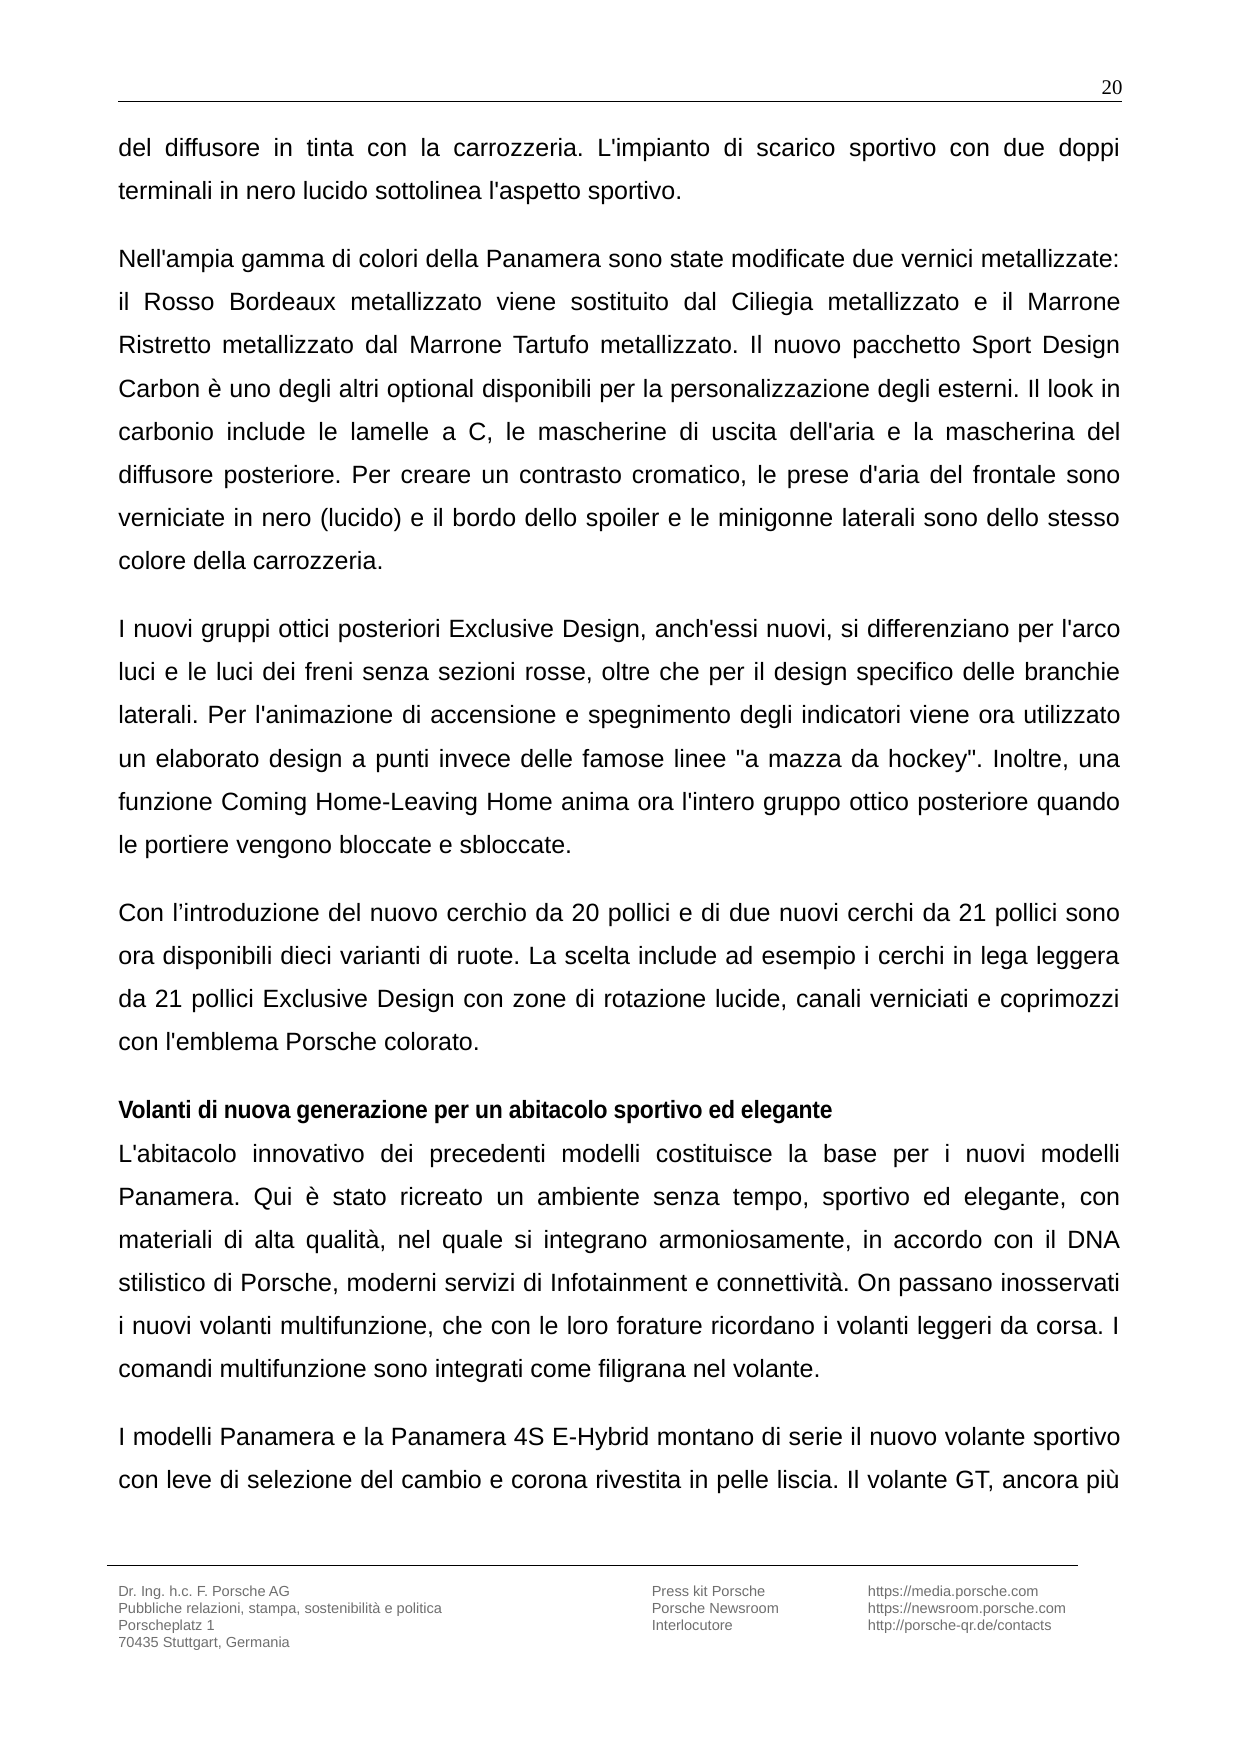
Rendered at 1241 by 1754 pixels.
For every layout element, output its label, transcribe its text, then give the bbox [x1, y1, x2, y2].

text L'abitacolo innovativo dei precedenti modelli costituisce la base per i nuovi modelli Panamera. Qui è stato ricreato un ambiente senza tempo, sportivo ed elegante, con materiali di alta qualità, nel quale si integrano armoniosamente, in accordo con il DNA stilistico di Porsche, moderni servizi di Infotainment e connettività. On passano inosservati i nuovi volanti multifunzione, che con le loro forature ricordano i volanti leggeri da corsa. I comandi multifunzione sono integrati come filigrana nel volante. [118, 1138, 1122, 1383]
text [118, 133, 1122, 205]
text Con l’introduzione del nuovo cerchio da 20 pollici e di due nuovi cerchi da 21 pollici sono ora disponibili dieci varianti di ruote. La scelta include ad esempio i cerchi in lega leggera da 21 pollici Exclusive Design con zone di rotazione lucide, canali verniciati e coprimozzi con l'emblema Porsche colorato. [118, 898, 1122, 1056]
text Volanti di nuova generazione per un abitacolo sportivo ed elegante [118, 1095, 1122, 1124]
text I nuovi gruppi ottici posteriori Exclusive Design, anch'essi nuovi, si differenziano per l'arco luci e le luci dei freni senza sezioni rosse, oltre che per il design specifico delle branchie laterali. Per l'animazione di accensione e spegnimento degli indicatori viene ora utilizzato un elaborato design a punti invece delle famose linee "a mazza da hockey". Inoltre, una funzione Coming Home-Leaving Home anima ora l'intero gruppo ottico posteriore quando le portiere vengono bloccate e sbloccate. [118, 614, 1122, 858]
text Nell'ampia gamma di colori della Panamera sono state modificate due vernici metallizzate: il Rosso Bordeaux metallizzato viene sostituito dal Ciliegia metallizzato e il Marrone Ristretto metallizzato dal Marrone Tartufo metallizzato. Il nuovo pacchetto Sport Design Carbon è uno degli altri optional disponibili per la personalizzazione degli esterni. Il look in carbonio include le lamelle a C, le mascherine di uscita dell'aria e la mascherina del diffusore posteriore. Per creare un contrasto cromatico, le prese d'aria del frontale sono verniciate in nero (lucido) e il bordo dello spoiler e le minigonne laterali sono dello stesso colore della carrozzeria. [118, 244, 1122, 575]
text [118, 1422, 1122, 1494]
